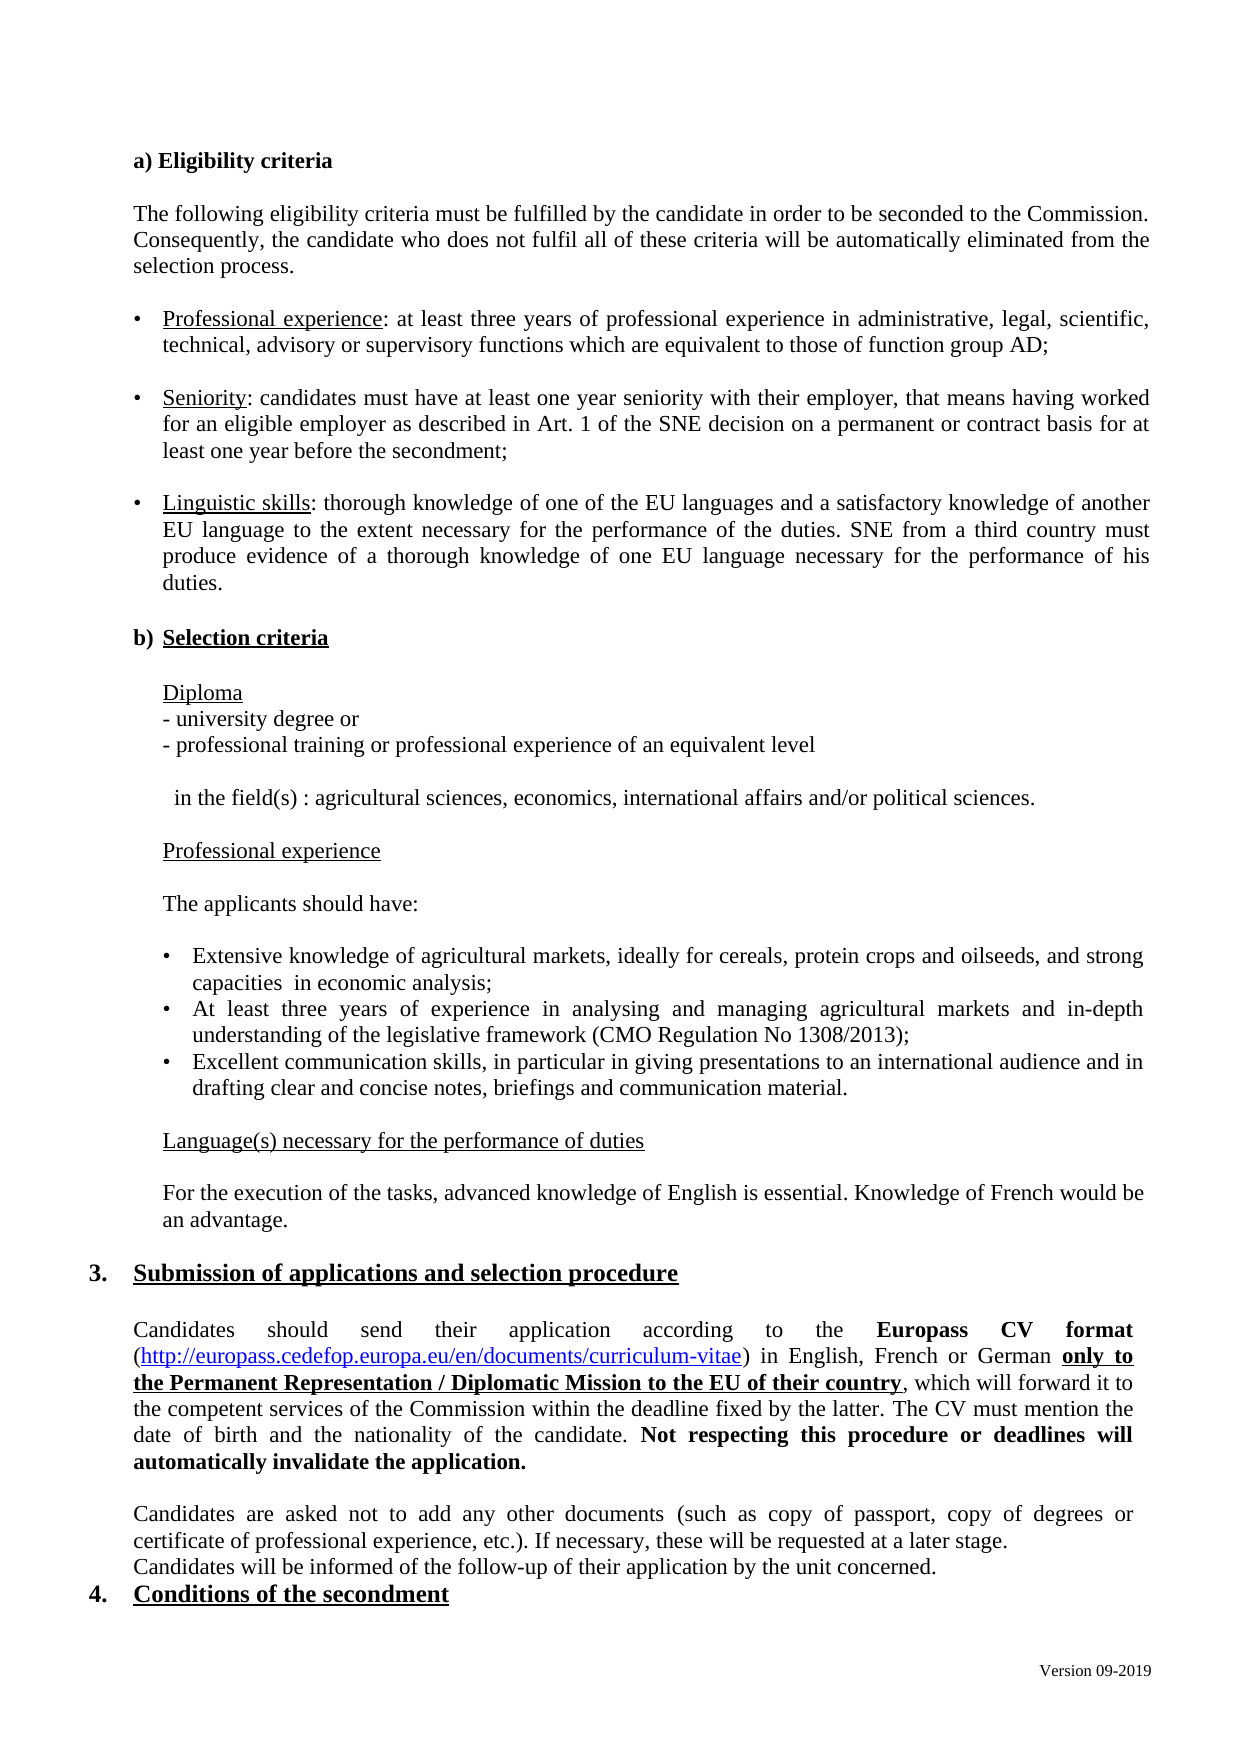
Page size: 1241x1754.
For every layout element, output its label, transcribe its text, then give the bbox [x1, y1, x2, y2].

text in the field(s) : agricultural sciences, economics, international affairs and/or political sciences. [162, 784, 1145, 811]
text b) Selection criteria [133, 624, 1014, 650]
text Diploma [162, 679, 1145, 705]
text • Excellent communication skills, in particular in giving presentations to an international audience and in drafting clear and concise notes, briefings and communication material. [162, 1048, 1145, 1100]
text - university degree or [162, 705, 1014, 731]
text Candidates are asked not to add any other documents (such as copy of passport, copy of degrees or certificate of professional experience, etc.). If necessary, these will be requested at a later stage. [133, 1501, 1135, 1553]
text a) Eligibility criteria [133, 147, 1152, 173]
text For the execution of the tasks, advanced knowledge of English is essential. Knowledge of French would be an advantage. [162, 1179, 1145, 1232]
text • Linguistic skills: thorough knowledge of one of the EU languages and a satisfactory knowledge of another EU language to the extent necessary for the performance of the duties. SNE from a third country must produce evidence of a thorough knowledge of one EU language necessary for the performance of his duties. [133, 489, 1152, 595]
text 4. Conditions of the secondment [89, 1579, 1152, 1608]
text • At least three years of experience in analysing and managing agricultural markets and in-depth understanding of the legislative framework (CMO Regulation No 1308/2013); [162, 995, 1145, 1048]
text • Seniority: candidates must have at least one year seniority with their employer, that means having worked for an eligible employer as described in Art. 1 of the SNE decision on a permanent or contract basis for at least one year before the secondment; [133, 384, 1152, 463]
text 3. Submission of applications and selection procedure [89, 1258, 1152, 1287]
text • Professional experience: at least three years of professional experience in administrative, legal, scientific, technical, advisory or supervisory functions which are equivalent to those of function group AD; [133, 305, 1152, 358]
text Candidates should send their application according to the Europass CV format (http://europass.cedefop.europa.eu/en/documents/curriculum-vitae) in English, French or German only to the Permanent Representation / Diplomatic Mission to the EU of their country, which will forward it to the competent services of the Commission within the deadline fixed by the latter. The CV must mention the date of birth and the nationality of the candidate. Not respecting this procedure or deadlines will automatically invalidate the application. [133, 1316, 1133, 1474]
text - professional training or professional experience of an equivalent level [162, 731, 1014, 758]
text The following eligibility criteria must be fulfilled by the candidate in order to be seconded to the Commission. Consequently, the candidate who does not fulfil all of these criteria will be automatically eliminated from the selection process. [133, 199, 1152, 279]
text Candidates will be informed of the follow-up of their application by the unit concerned. [133, 1553, 1152, 1579]
text • Extensive knowledge of agricultural markets, ideally for cereals, protein crops and oilseeds, and strong capacities in economic analysis; [162, 942, 1145, 995]
text The applicants should have: [162, 889, 1145, 916]
text Professional experience [162, 837, 1145, 863]
text Language(s) necessary for the performance of duties [162, 1127, 1145, 1153]
